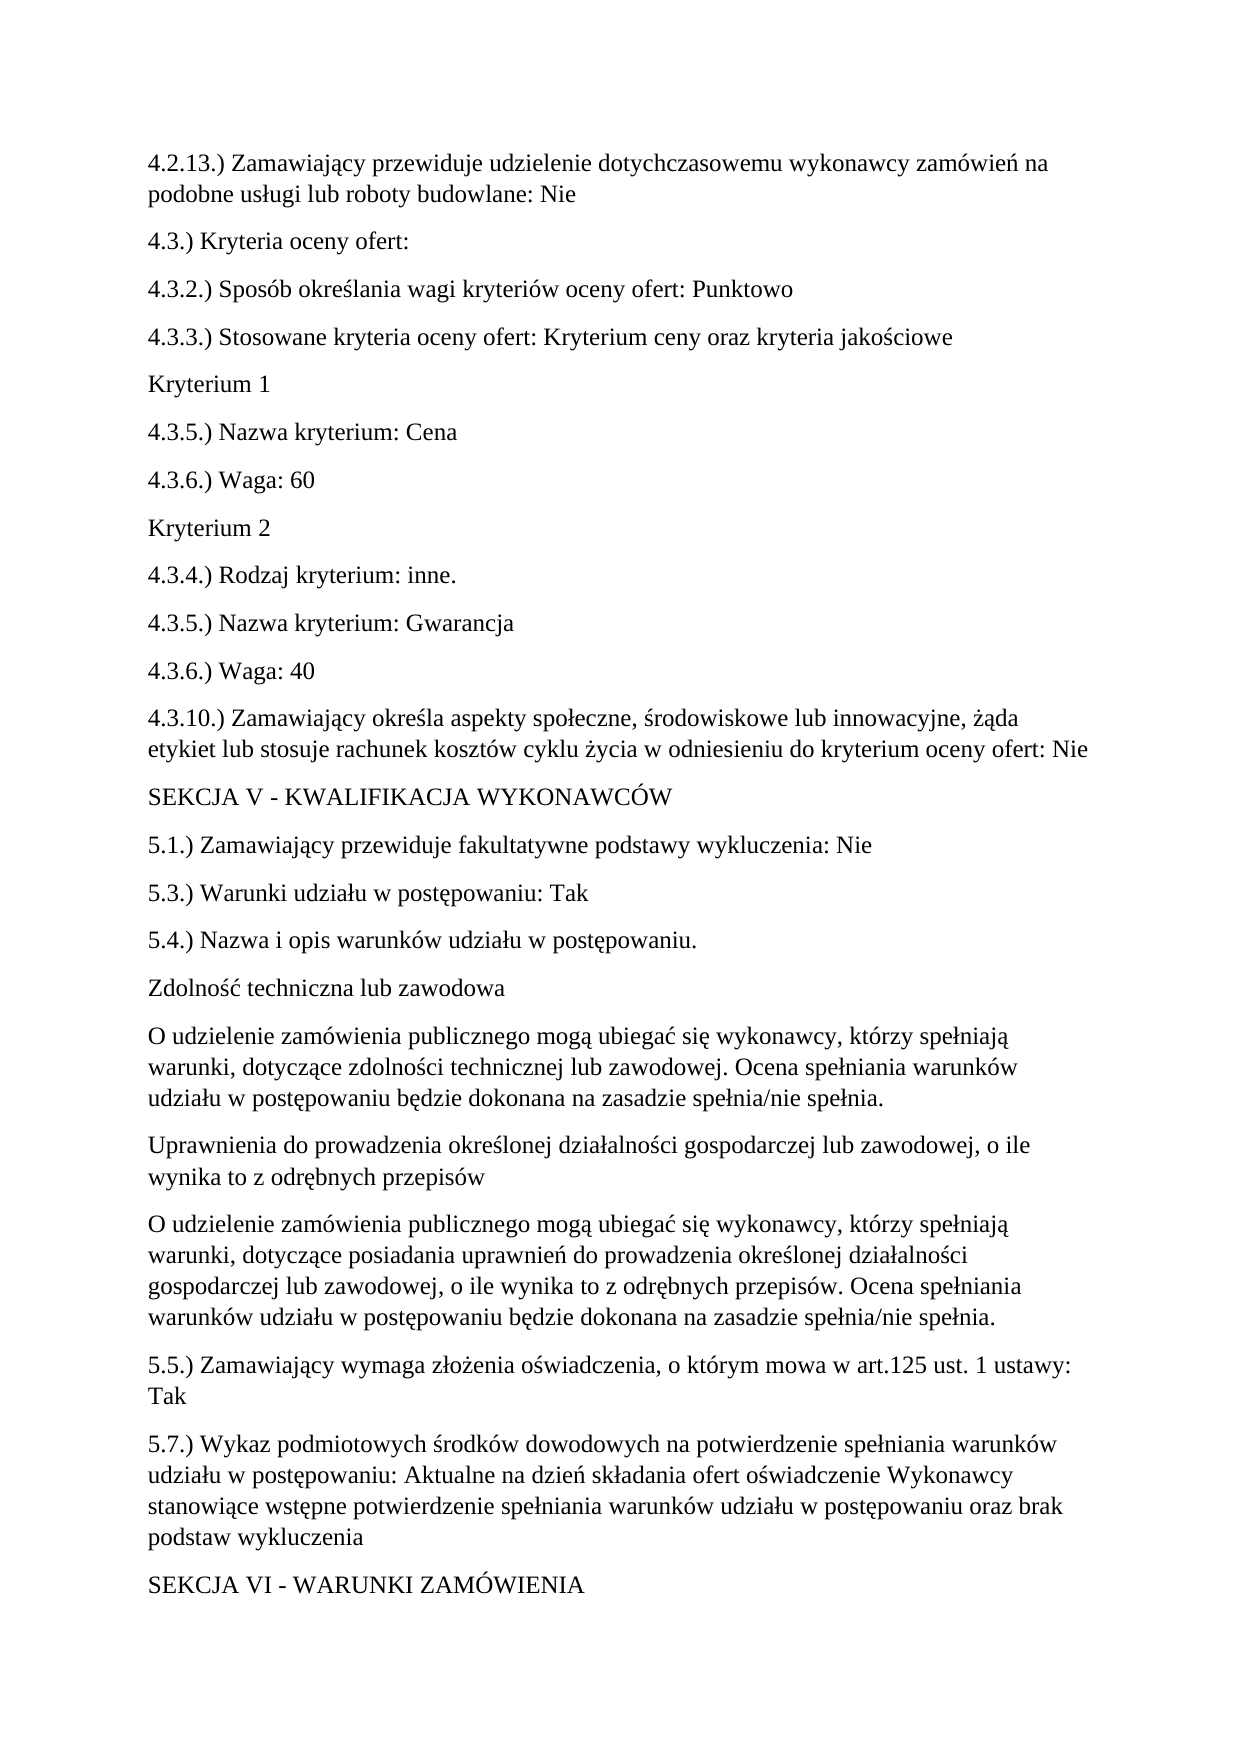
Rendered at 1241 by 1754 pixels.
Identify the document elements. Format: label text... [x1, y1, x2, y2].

text 5.1.) Zamawiający przewiduje fakultatywne podstawy wykluczenia: Nie [148, 830, 1093, 859]
text 4.3.5.) Nazwa kryterium: Cena [148, 417, 1093, 446]
text 4.3.5.) Nazwa kryterium: Gwarancja [148, 608, 1093, 637]
text 4.3.3.) Stosowane kryteria oceny ofert: Kryterium ceny oraz kryteria jakościowe [148, 322, 1093, 351]
text 5.3.) Warunki udziału w postępowaniu: Tak [148, 878, 1093, 906]
text 4.3.) Kryteria oceny ofert: [148, 226, 1093, 255]
text Zdolność techniczna lub zawodowa [148, 973, 1093, 1002]
text 4.3.6.) Waga: 40 [148, 656, 1093, 684]
text 4.2.13.) Zamawiający przewiduje udzielenie dotychczasowemu wykonawcy zamówień na podobne usługi lub roboty budowlane: Nie [148, 148, 1093, 207]
text SEKCJA VI - WARUNKI ZAMÓWIENIA [148, 1570, 1093, 1598]
text 5.5.) Zamawiający wymaga złożenia oświadczenia, o którym mowa w art.125 ust. 1 ustawy: Tak [148, 1350, 1093, 1410]
text 5.4.) Nazwa i opis warunków udziału w postępowaniu. [148, 925, 1093, 954]
text Uprawnienia do prowadzenia określonej działalności gospodarczej lub zawodowej, o ile wynika to z odrębnych przepisów [148, 1131, 1093, 1190]
text 5.7.) Wykaz podmiotowych środków dowodowych na potwierdzenie spełniania warunków udziału w postępowaniu: Aktualne na dzień składania ofert oświadczenie Wykonawcy stanowiące wstępne potwierdzenie spełniania warunków udziału w postępowaniu oraz brak podstaw wykluczenia [148, 1429, 1093, 1551]
text Kryterium 1 [148, 369, 1093, 398]
text O udzielenie zamówienia publicznego mogą ubiegać się wykonawcy, którzy spełniają warunki, dotyczące posiadania uprawnień do prowadzenia określonej działalności gospodarczej lub zawodowej, o ile wynika to z odrębnych przepisów. Ocena spełniania warunków udziału w postępowaniu będzie dokonana na zasadzie spełnia/nie spełnia. [148, 1209, 1093, 1331]
text 4.3.2.) Sposób określania wagi kryteriów oceny ofert: Punktowo [148, 274, 1093, 303]
text SEKCJA V - KWALIFIKACJA WYKONAWCÓW [148, 782, 1093, 811]
text Kryterium 2 [148, 513, 1093, 541]
text 4.3.4.) Rodzaj kryterium: inne. [148, 560, 1093, 589]
text O udzielenie zamówienia publicznego mogą ubiegać się wykonawcy, którzy spełniają warunki, dotyczące zdolności technicznej lub zawodowej. Ocena spełniania warunków udziału w postępowaniu będzie dokonana na zasadzie spełnia/nie spełnia. [148, 1021, 1093, 1112]
text 4.3.10.) Zamawiający określa aspekty społeczne, środowiskowe lub innowacyjne, żąda etykiet lub stosuje rachunek kosztów cyklu życia w odniesieniu do kryterium oceny ofert: Nie [148, 703, 1093, 763]
text 4.3.6.) Waga: 60 [148, 465, 1093, 494]
